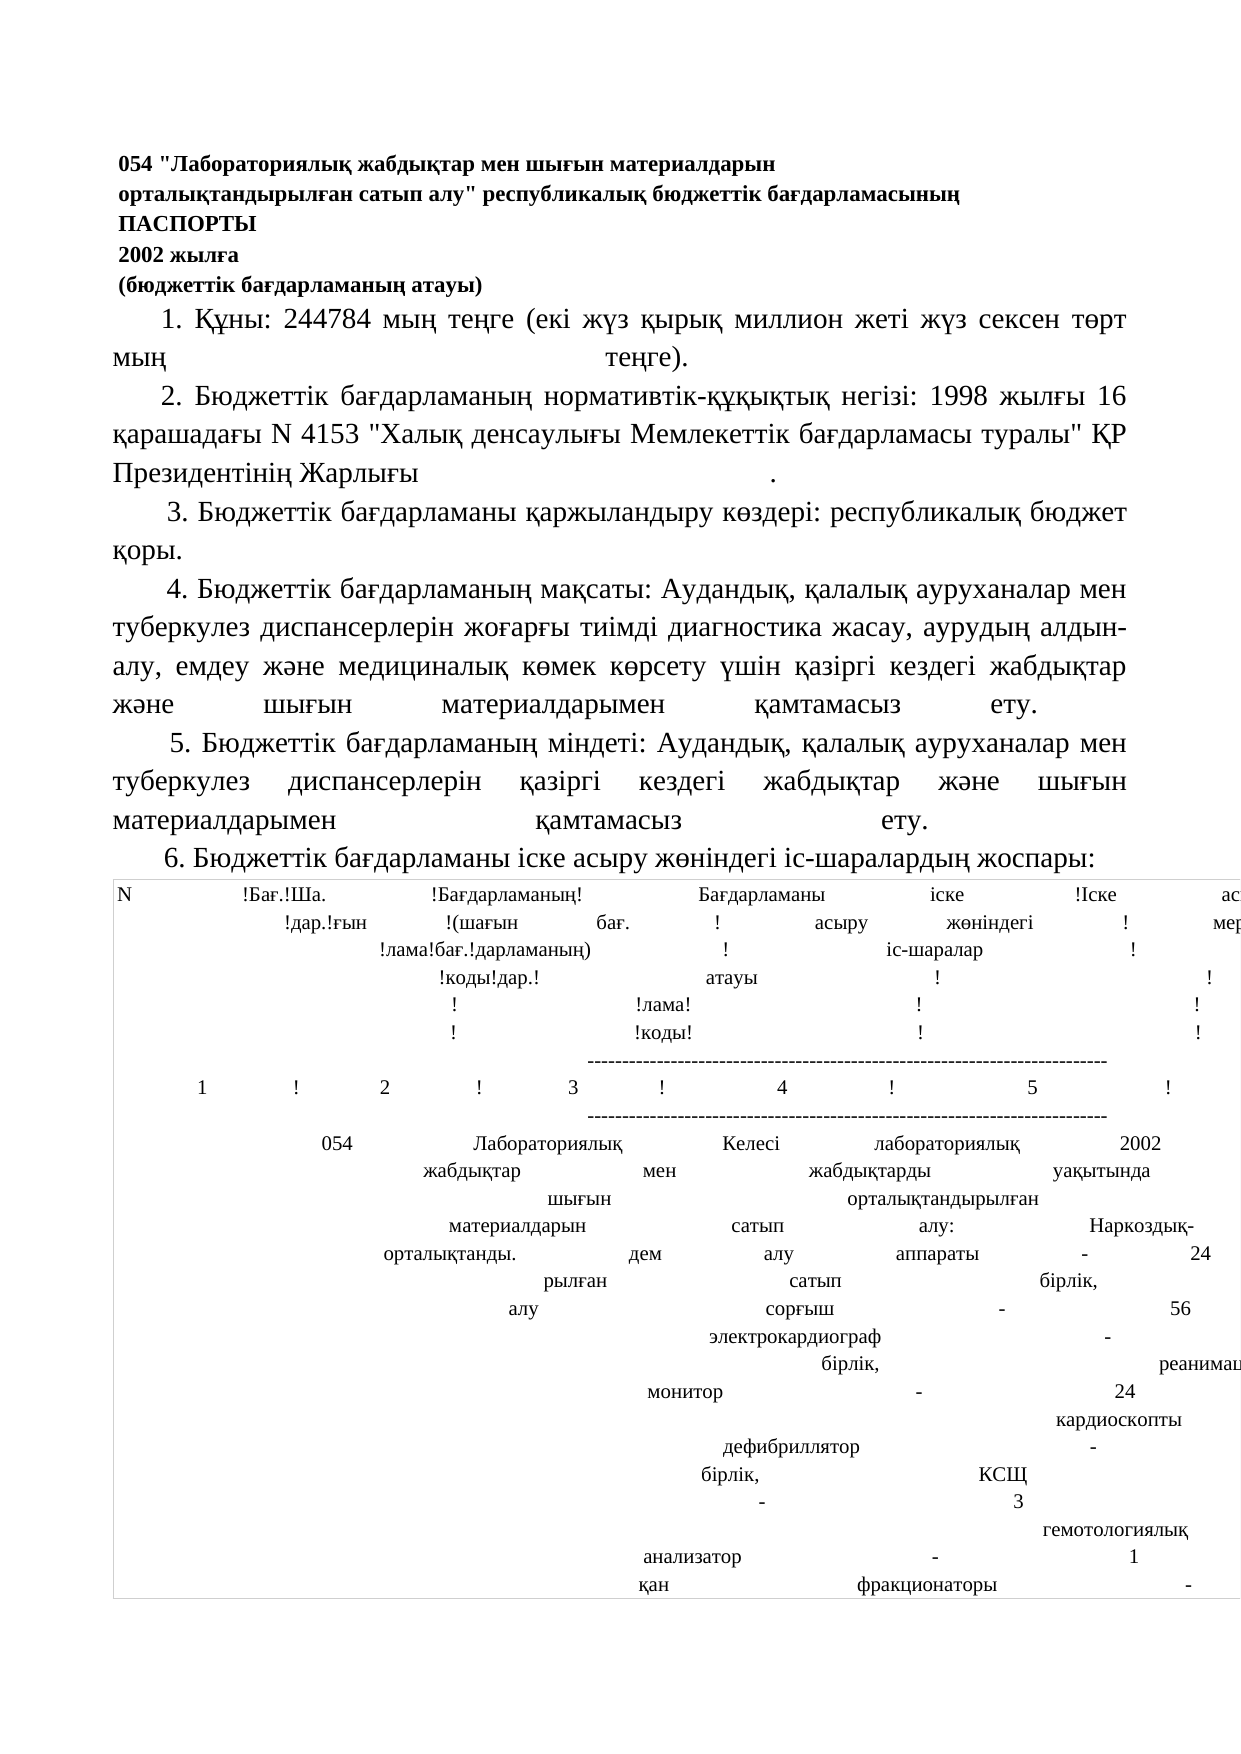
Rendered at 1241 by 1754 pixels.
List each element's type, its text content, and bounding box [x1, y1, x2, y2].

text 054 "Лабораториялық жабдықтар мен шығын материалдарын орталықтандырылған сатып алу" республикалық бюджеттiк бағдарламасының ПАСПОРТЫ 2002 жылға (бюджеттiк бағдарламаның атауы) [112, 150, 1128, 297]
text 1. Құны: 244784 мың теңге (екi жүз қырық миллион жетi жүз сексен төрт мың теңге). 2. Бюджеттiк бағдарламаның нормативтiк-құқықтық негiзi: 1998 жылғы 16 қарашадағы N 4153 "Халық денсаулығы Мемлекеттiк бағдарламасы туралы" ҚР Президентiнiң Жарлығы . 3. Бюджеттiк бағдарламаны қаржыландыру көздерi: республикалық бюджет қоры. 4. Бюджеттiк бағдарламаның мақсаты: Аудандық, қалалық ауруханалар мен туберкулез диспансерлерiн жоғарғы тиiмдi диагностика жасау, аурудың алдын-алу, емдеу және медициналық көмек көрсету үшiн қазiргi кездегi жабдықтар және шығын материалдарымен қамтамасыз ету. 5. Бюджеттiк бағдарламаның мiндетi: Аудандық, қалалық ауруханалар мен туберкулез диспансерлерiн қазiргi кездегi жабдықтар және шығын материалдарымен қамтамасыз ету. 6. Бюджеттiк бағдарламаны iске асыру жөнiндегi iс-шаралардың жоспары: [112, 301, 1128, 874]
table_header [114, 880, 1240, 1598]
